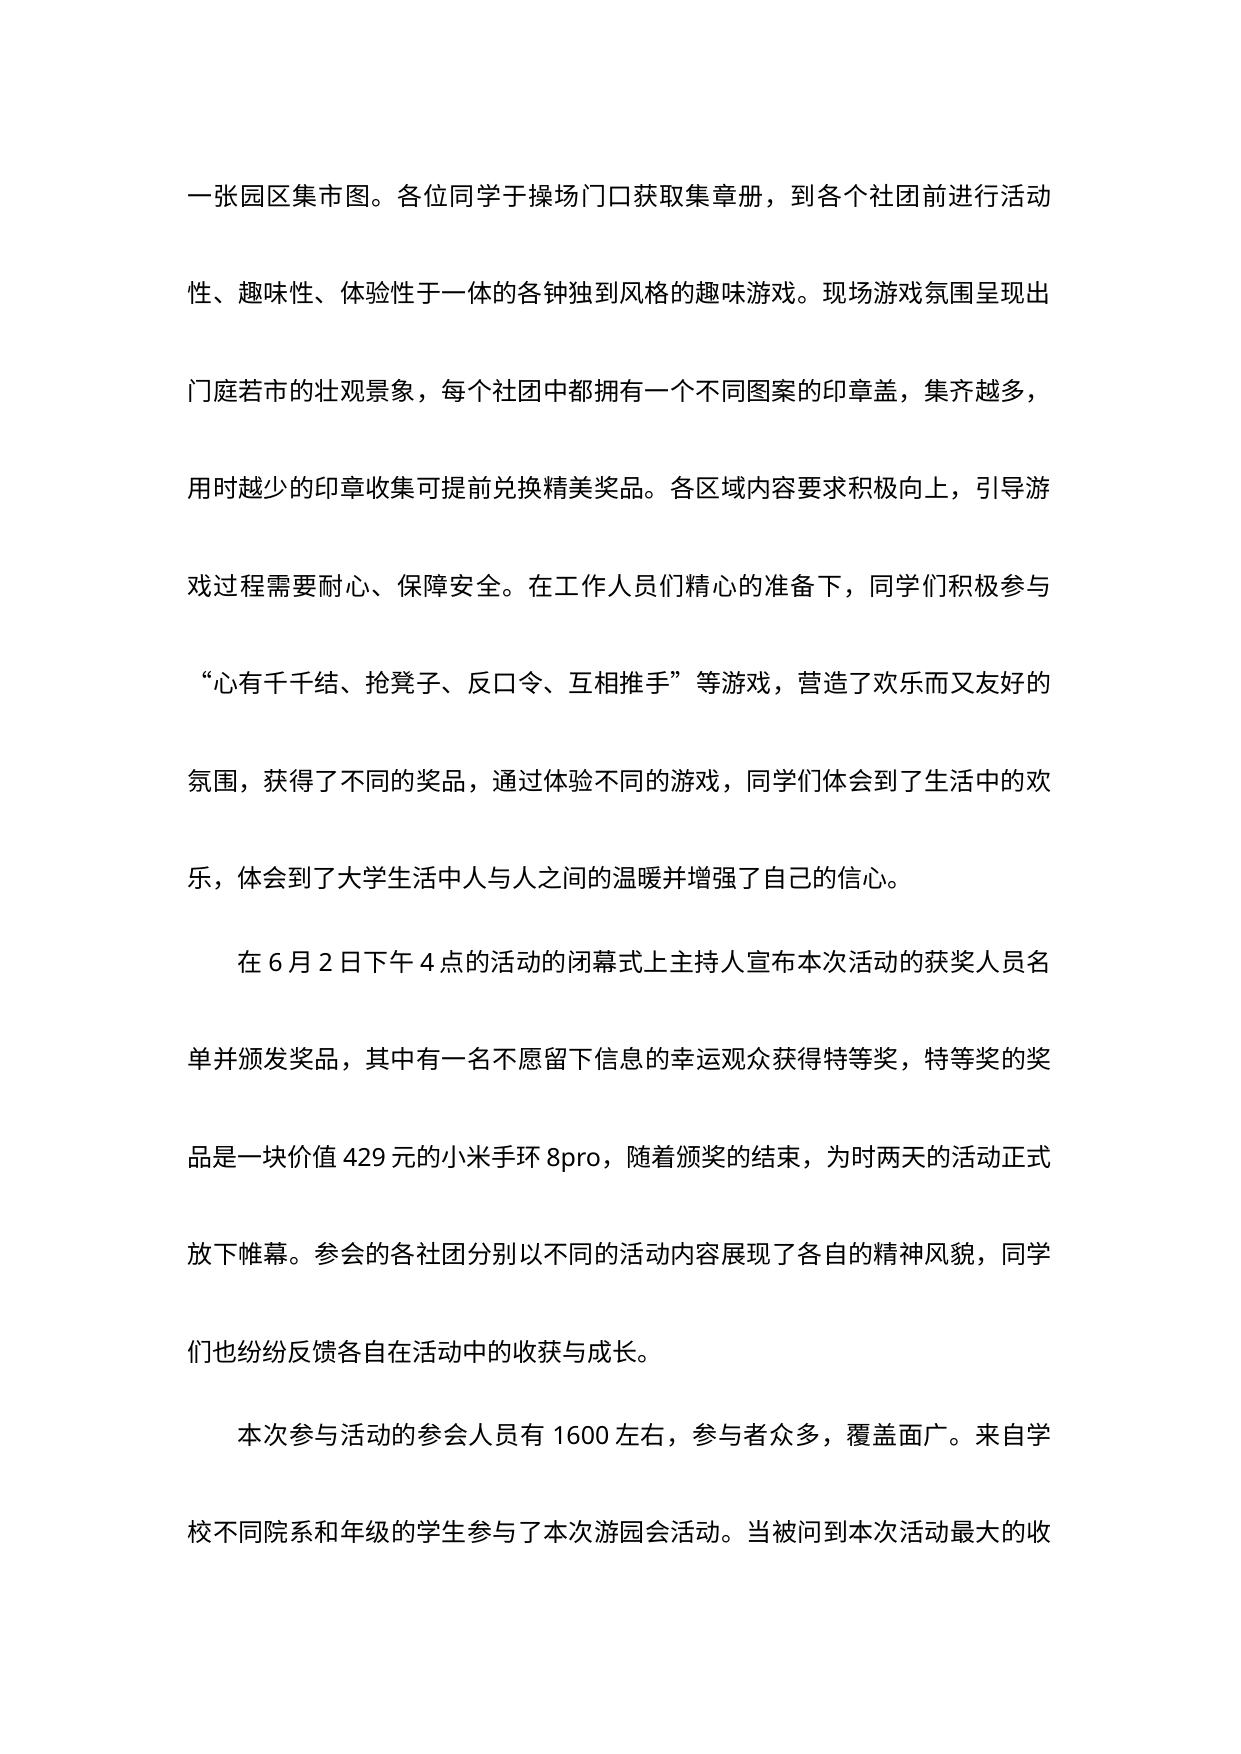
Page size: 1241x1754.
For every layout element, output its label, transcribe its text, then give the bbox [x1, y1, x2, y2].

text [187, 162, 1053, 909]
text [187, 1401, 1053, 1563]
text 在6月2日下午4点的活动的闭幕式上主持人宣布本次活动的获奖人员名单并颁发奖品，其中有一名不愿留下信息的幸运观众获得特等奖，特等奖的奖品是一块价值429元的小米手环8pro，随着颁奖的结束，为时两天的活动正式放下帷幕。参会的各社团分别以不同的活动内容展现了各自的精神风貌，同学们也纷纷反馈各自在活动中的收获与成长。 [187, 928, 1053, 1383]
